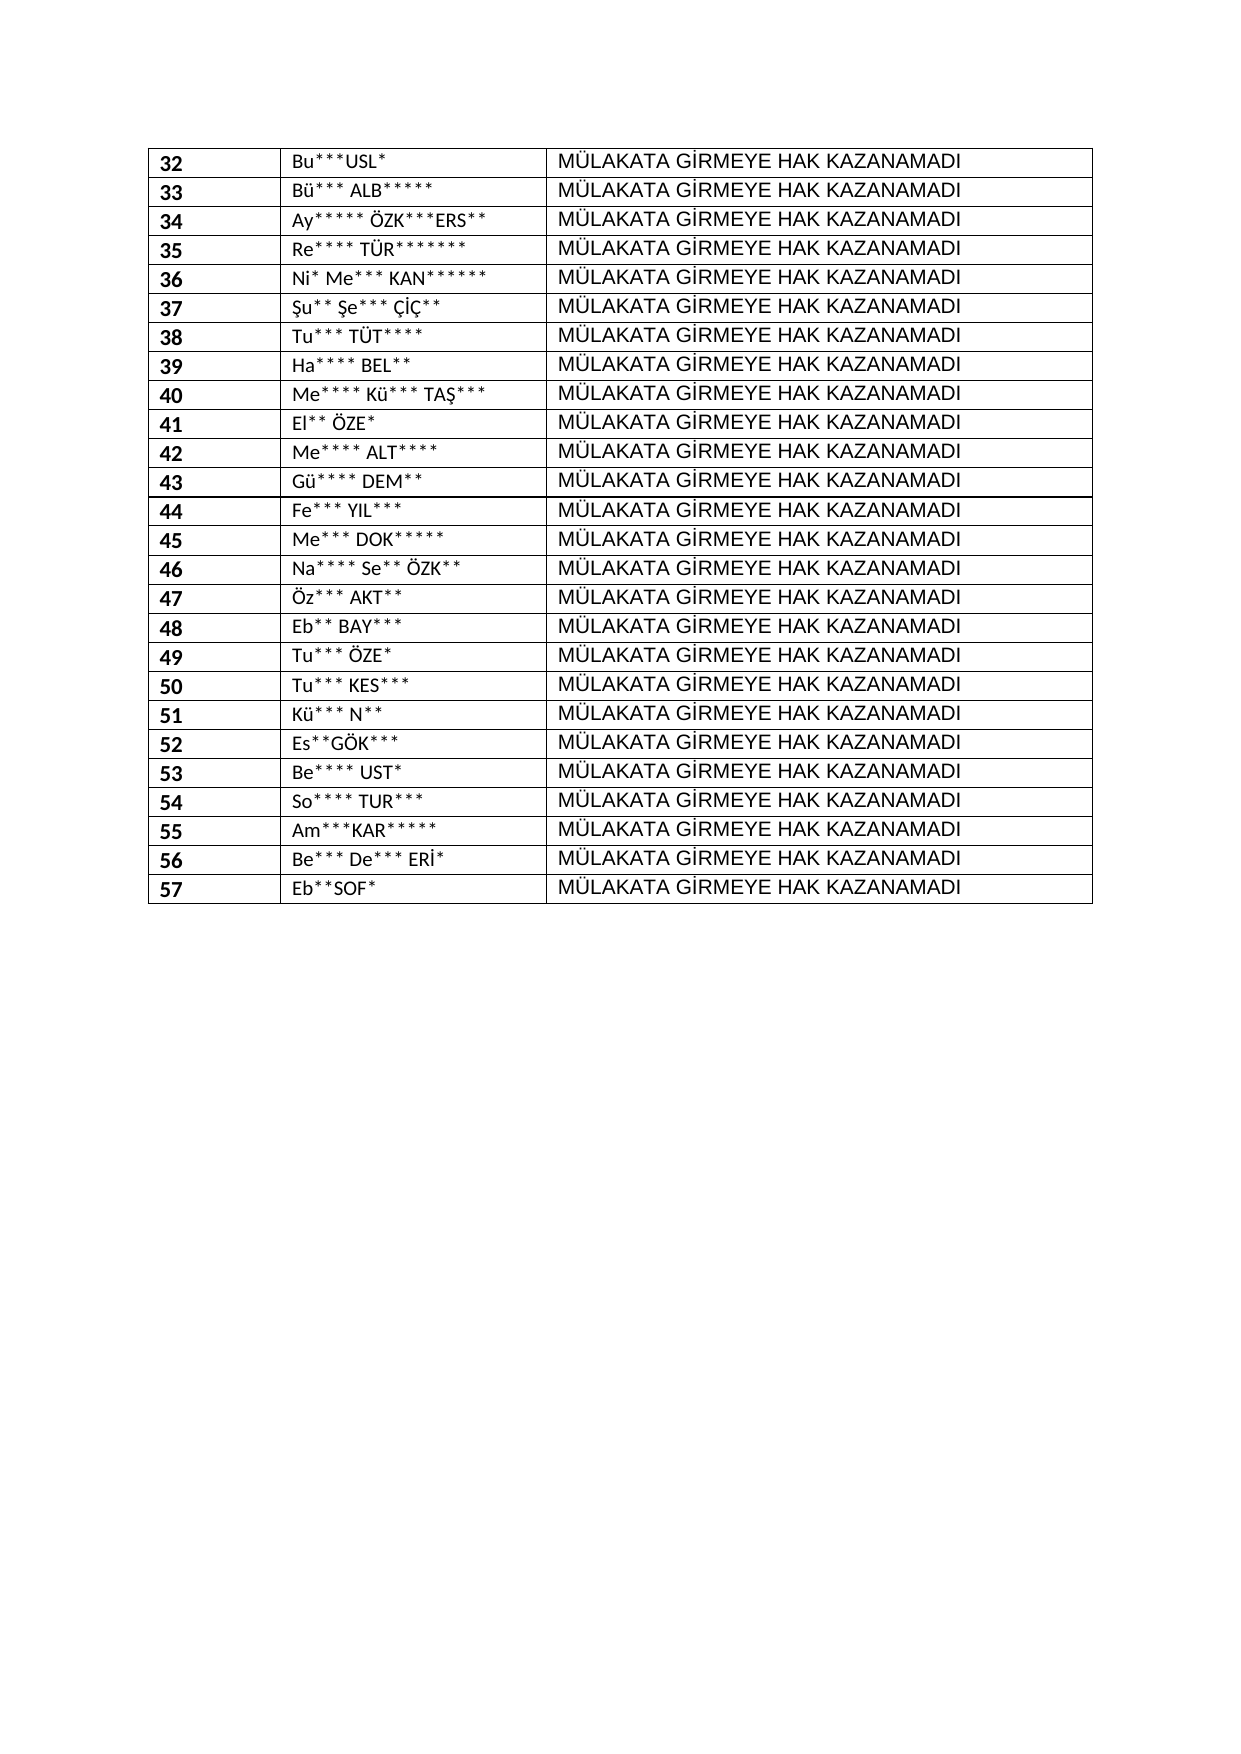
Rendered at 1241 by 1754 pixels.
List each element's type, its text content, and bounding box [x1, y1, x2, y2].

table_cell 40 [149, 381, 280, 409]
table_cell Me**** Kü*** TAŞ*** [281, 381, 546, 409]
table_cell 48 [149, 614, 280, 642]
table_cell 49 [149, 643, 280, 671]
table_cell MÜLAKATA GİRMEYE HAK KAZANAMADI [547, 556, 1092, 583]
table_cell Ni* Me*** KAN****** [281, 265, 546, 293]
table_cell Tu*** KES*** [281, 672, 546, 700]
table_cell Ha**** BEL** [281, 352, 546, 380]
table_cell MÜLAKATA GİRMEYE HAK KAZANAMADI [547, 323, 1092, 351]
table_cell Es**GÖK*** [281, 730, 546, 758]
table_cell MÜLAKATA GİRMEYE HAK KAZANAMADI [547, 207, 1092, 235]
table_cell MÜLAKATA GİRMEYE HAK KAZANAMADI [547, 643, 1092, 671]
table_cell 56 [149, 846, 280, 874]
table_cell MÜLAKATA GİRMEYE HAK KAZANAMADI [547, 410, 1092, 438]
table_cell Me*** DOK***** [281, 526, 546, 554]
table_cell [547, 149, 1092, 177]
table_cell Na**** Se** ÖZK** [281, 556, 546, 583]
table_cell MÜLAKATA GİRMEYE HAK KAZANAMADI [547, 236, 1092, 264]
table_cell 51 [149, 701, 280, 729]
table_cell MÜLAKATA GİRMEYE HAK KAZANAMADI [547, 498, 1092, 525]
table_cell Kü*** N** [281, 701, 546, 729]
table_cell MÜLAKATA GİRMEYE HAK KAZANAMADI [547, 788, 1092, 816]
table_cell El** ÖZE* [281, 410, 546, 438]
table_cell MÜLAKATA GİRMEYE HAK KAZANAMADI [547, 294, 1092, 322]
table_cell 42 [149, 439, 280, 467]
table_cell Be*** De*** ERİ* [281, 846, 546, 874]
table_cell Tu*** ÖZE* [281, 643, 546, 671]
table_cell 36 [149, 265, 280, 293]
table_cell 52 [149, 730, 280, 758]
table_cell 35 [149, 236, 280, 264]
table_cell MÜLAKATA GİRMEYE HAK KAZANAMADI [547, 817, 1092, 845]
table_cell 54 [149, 788, 280, 816]
table_cell Gü**** DEM** [281, 468, 546, 496]
table_cell 37 [149, 294, 280, 322]
table_cell MÜLAKATA GİRMEYE HAK KAZANAMADI [547, 701, 1092, 729]
table_cell MÜLAKATA GİRMEYE HAK KAZANAMADI [547, 846, 1092, 874]
table_cell 46 [149, 556, 280, 583]
table_cell 41 [149, 410, 280, 438]
table_cell Öz*** AKT** [281, 585, 546, 613]
table_cell 50 [149, 672, 280, 700]
table_cell Fe*** YIL*** [281, 498, 546, 525]
table_cell MÜLAKATA GİRMEYE HAK KAZANAMADI [547, 468, 1092, 496]
table_cell Me**** ALT**** [281, 439, 546, 467]
table_cell MÜLAKATA GİRMEYE HAK KAZANAMADI [547, 614, 1092, 642]
table_cell 55 [149, 817, 280, 845]
table_cell 34 [149, 207, 280, 235]
table_cell 32 [149, 149, 280, 177]
table_cell MÜLAKATA GİRMEYE HAK KAZANAMADI [547, 439, 1092, 467]
table_cell MÜLAKATA GİRMEYE HAK KAZANAMADI [547, 585, 1092, 613]
table_cell Ay***** ÖZK***ERS** [281, 207, 546, 235]
table_cell 57 [149, 875, 280, 903]
table_cell 38 [149, 323, 280, 351]
table_cell 53 [149, 759, 280, 787]
table_cell 44 [149, 498, 280, 525]
table_cell MÜLAKATA GİRMEYE HAK KAZANAMADI [547, 730, 1092, 758]
table_cell Am***KAR***** [281, 817, 546, 845]
table_cell Bu***USL* [281, 149, 546, 177]
table_cell Şu** Şe*** ÇİÇ** [281, 294, 546, 322]
table_cell Re**** TÜR******* [281, 236, 546, 264]
table_cell Eb** BAY*** [281, 614, 546, 642]
table_cell Tu*** TÜT**** [281, 323, 546, 351]
table_cell Be**** UST* [281, 759, 546, 787]
table_cell Bü*** ALB***** [281, 178, 546, 206]
table_cell MÜLAKATA GİRMEYE HAK KAZANAMADI [547, 352, 1092, 380]
table_cell MÜLAKATA GİRMEYE HAK KAZANAMADI [547, 875, 1092, 903]
table_cell 43 [149, 468, 280, 496]
table_cell MÜLAKATA GİRMEYE HAK KAZANAMADI [547, 381, 1092, 409]
table_cell MÜLAKATA GİRMEYE HAK KAZANAMADI [547, 672, 1092, 700]
table_cell 33 [149, 178, 280, 206]
table_cell 45 [149, 526, 280, 554]
table_cell MÜLAKATA GİRMEYE HAK KAZANAMADI [547, 759, 1092, 787]
table_cell 39 [149, 352, 280, 380]
table_cell MÜLAKATA GİRMEYE HAK KAZANAMADI [547, 178, 1092, 206]
table_cell MÜLAKATA GİRMEYE HAK KAZANAMADI [547, 526, 1092, 554]
table_cell So**** TUR*** [281, 788, 546, 816]
table_cell Eb**SOF* [281, 875, 546, 903]
table_cell MÜLAKATA GİRMEYE HAK KAZANAMADI [547, 265, 1092, 293]
table_cell 47 [149, 585, 280, 613]
